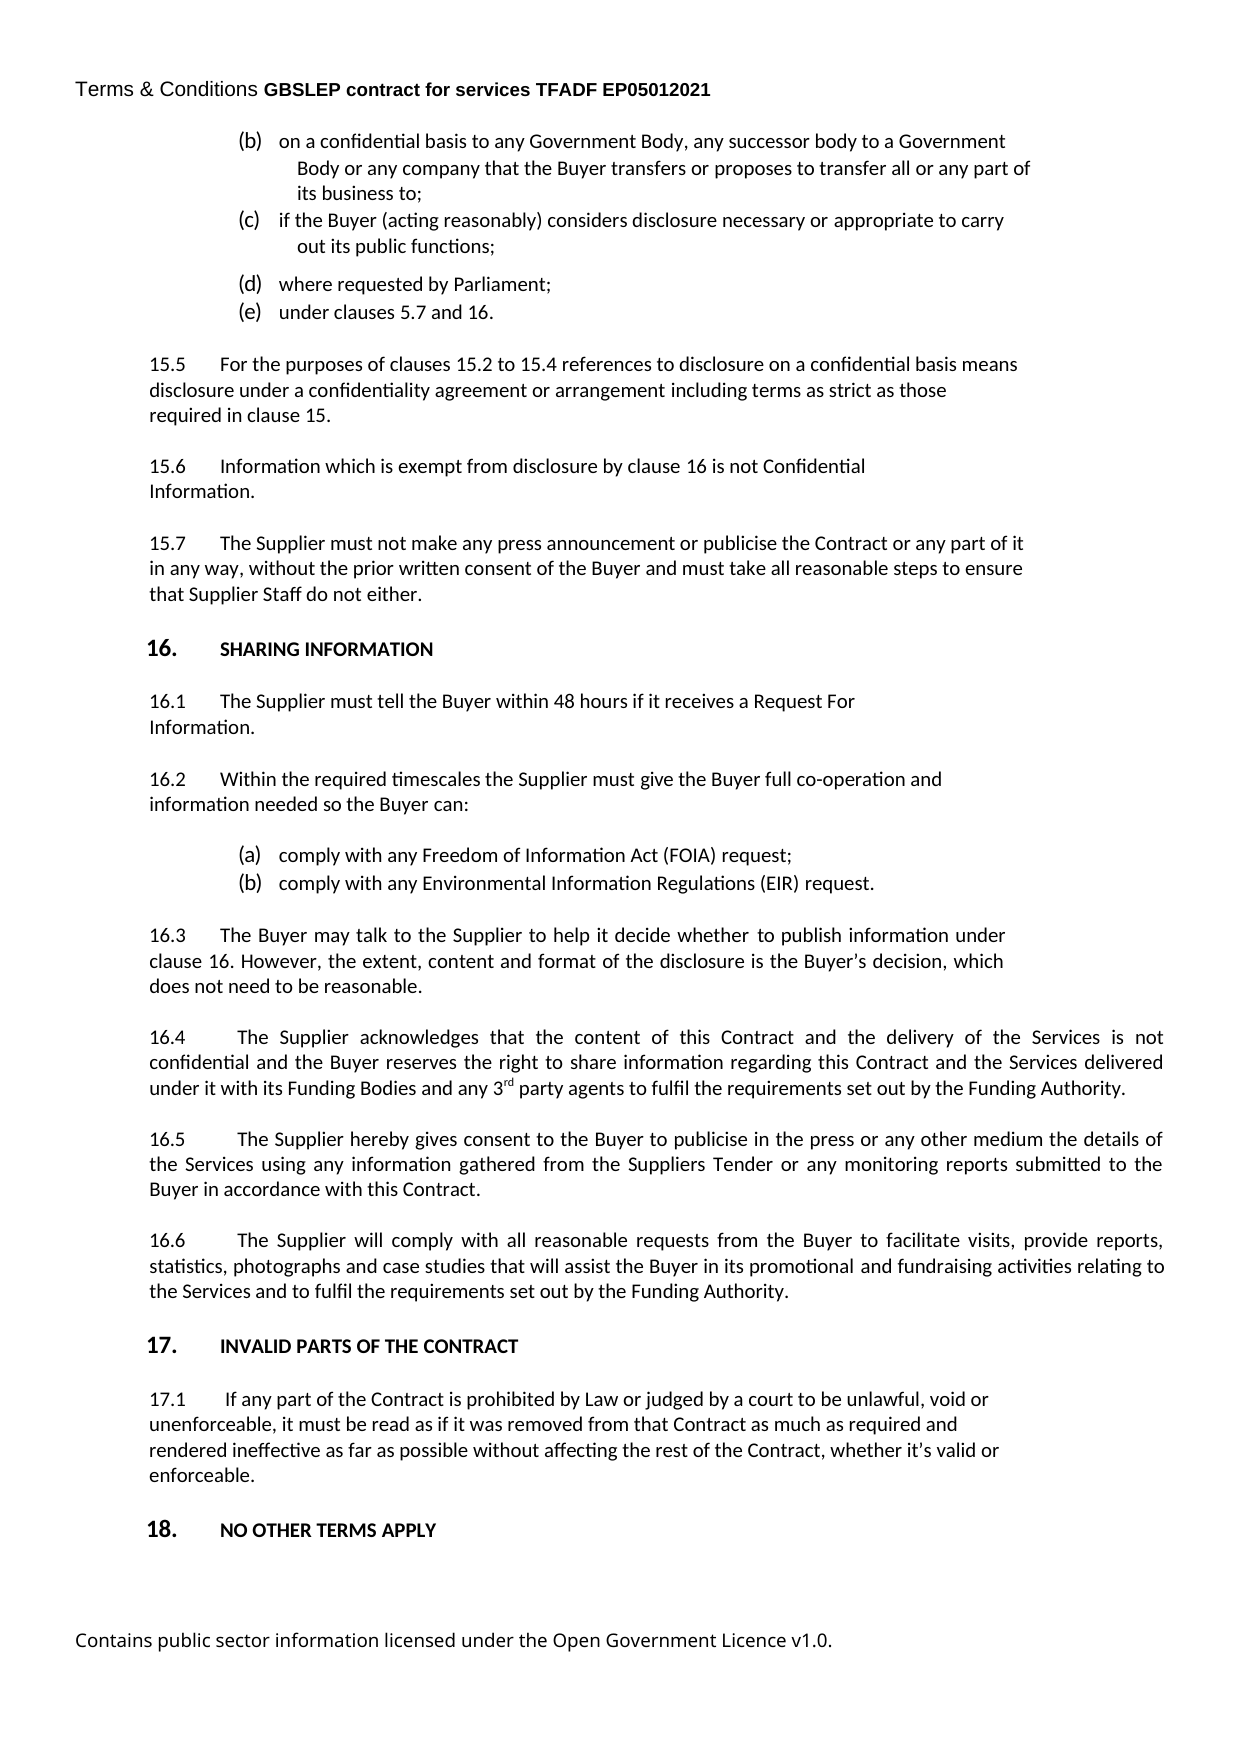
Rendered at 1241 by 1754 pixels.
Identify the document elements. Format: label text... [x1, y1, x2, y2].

list Information which is exempt from disclosure by clause 16 is not Confidential Information. [149, 454, 946, 503]
subtitle SHARING INFORMATION [146, 632, 1165, 663]
list The Buyer may talk to the Supplier to help it decide whether to publish information under clause 16. However, the extent, content and format of the disclosure is the Buyer’s decision, which does not need to be reasonable. [149, 922, 1006, 999]
list The Supplier acknowledges that the content of this Contract and the delivery of the Services is not confidential and the Buyer reserves the right to share information regarding this Contract and the Services delivered under it with its Funding Bodies and any 3rd party agents to fulfil the requirements set out by the Funding Authority. [149, 1024, 1165, 1100]
list The Supplier hereby gives consent to the Buyer to publicise in the press or any other medium the details of the Services using any information gathered from the Suppliers Tender or any monitoring reports submitted to the Buyer in accordance with this Contract. [149, 1126, 1165, 1202]
list where requested by Parliament; [238, 269, 1165, 297]
list comply with any Environmental Information Regulations (EIR) request. [238, 868, 1165, 896]
subtitle NO OTHER TERMS APPLY [146, 1513, 1165, 1544]
list if the Buyer (acting reasonably) considers disclosure necessary or appropriate to carry out its public functions; [238, 206, 1026, 259]
list The Supplier must not make any press announcement or publicise the Contract or any part of it in any way, without the prior written consent of the Buyer and must take all reasonable steps to ensure that Supplier Staff do not either. [149, 530, 1034, 606]
list The Supplier will comply with all reasonable requests from the Buyer to facilitate visits, provide reports, statistics, photographs and case studies that will assist the Buyer in its promotional and fundraising activities relating to the Services and to fulfil the requirements set out by the Funding Authority. [149, 1227, 1165, 1304]
list comply with any Freedom of Information Act (FOIA) request; [238, 842, 1165, 868]
list The Supplier must tell the Buyer within 48 hours if it receives a Request For Information. [149, 689, 942, 739]
subtitle INVALID PARTS OF THE CONTRACT [146, 1329, 1165, 1360]
list Within the required timescales the Supplier must give the Buyer full co-operation and information needed so the Buyer can: [149, 766, 1035, 817]
list under clauses 5.7 and 16. [238, 297, 1165, 325]
list For the purposes of clauses 15.2 to 15.4 references to disclosure on a confidential basis means disclosure under a confidentiality agreement or arrangement including terms as strict as those required in clause 15. [149, 351, 1019, 428]
list on a confidential basis to any Government Body, any successor body to a Government Body or any company that the Buyer transfers or proposes to transfer all or any part of its business to; [238, 127, 1042, 206]
text 17.1 If any part of the Contract is prohibited by Law or judged by a court to be unlawful, void or unenforceable, it must be read as if it was removed from that Contract as much as required and rendered ineffective as far as possible without affecting the rest of the Contract, whether it’s valid or enforceable. [149, 1386, 1008, 1488]
